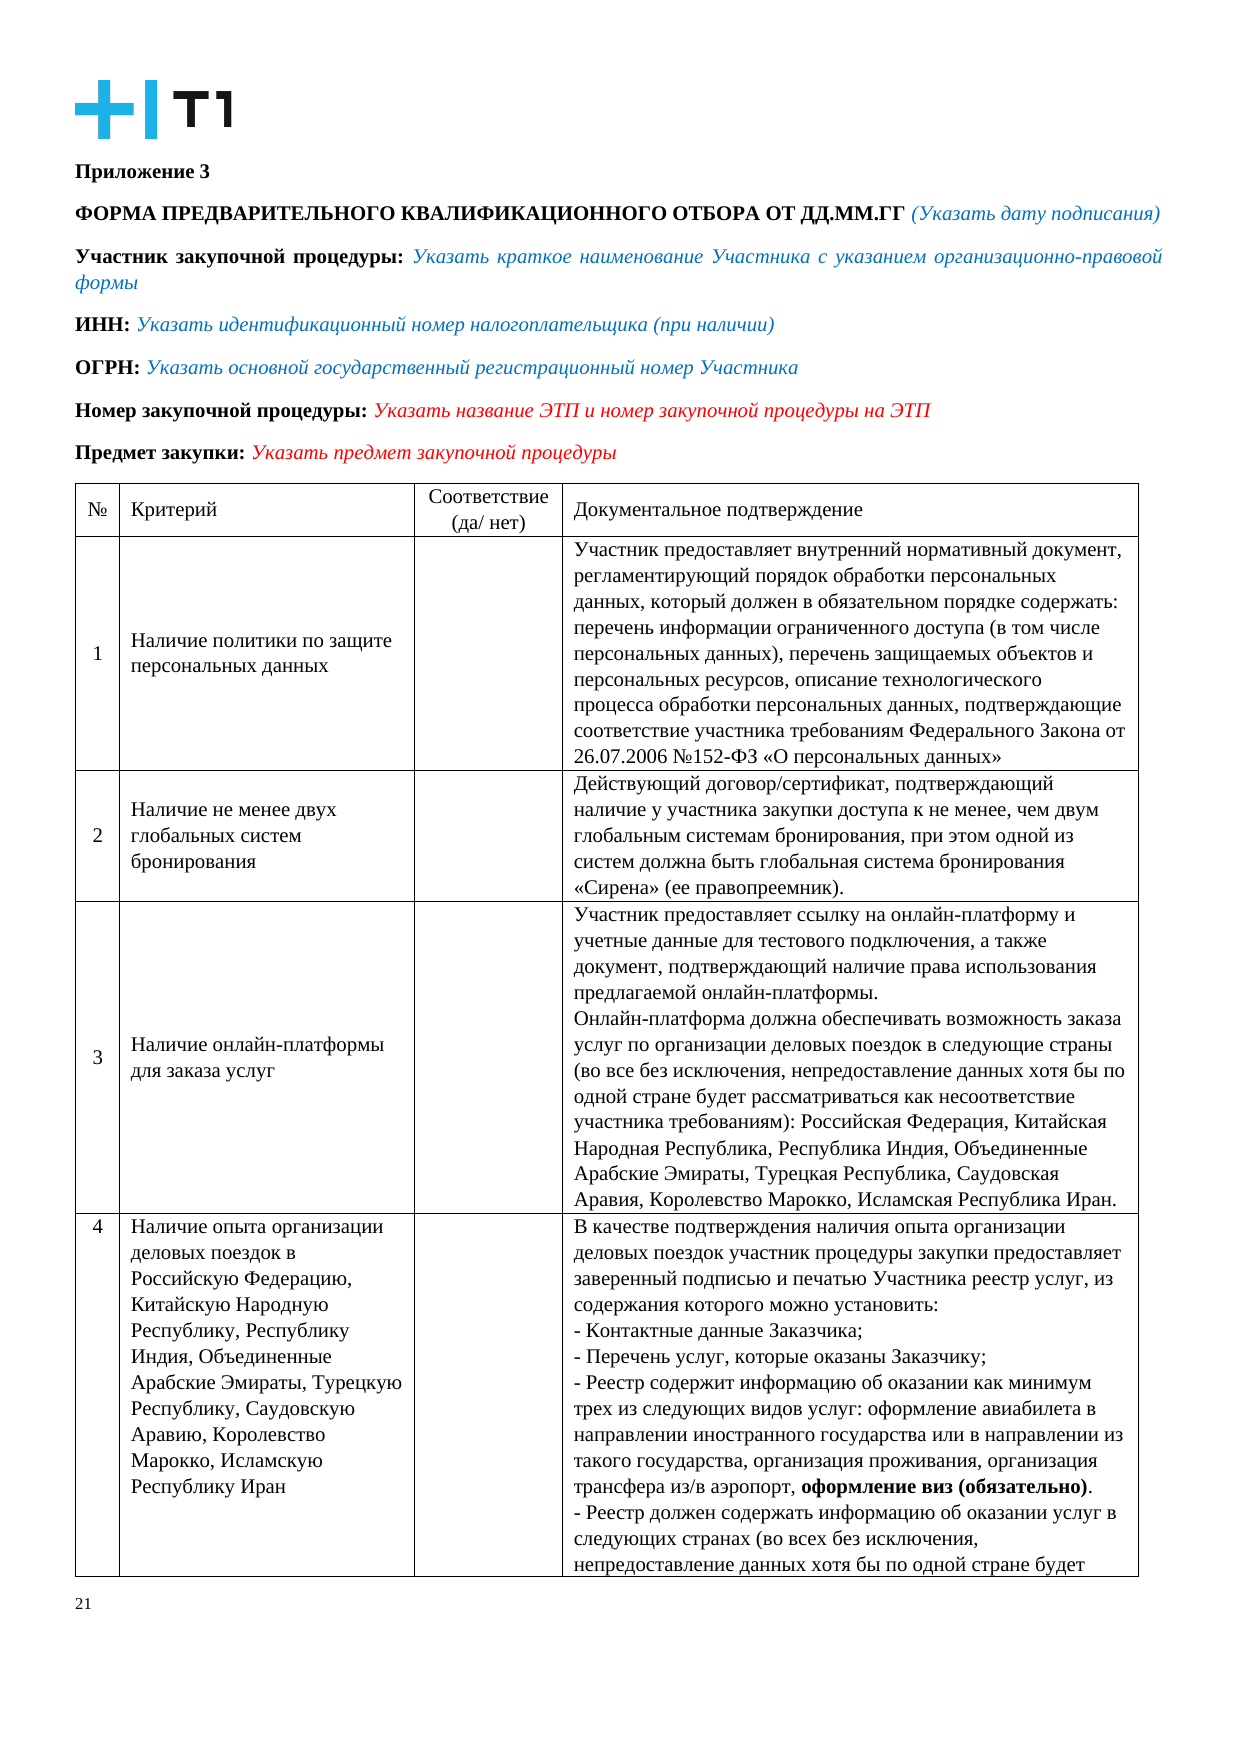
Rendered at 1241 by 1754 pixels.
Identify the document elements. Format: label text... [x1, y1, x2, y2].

text ОГРН: Указать основной государственный регистрационный номер Участника [75, 355, 1165, 379]
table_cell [120, 1214, 414, 1576]
picture [75, 80, 232, 139]
table_cell Действующий договор/сертификат, подтверждающий наличие у участника закупки доступа к не менее, чем двум глобальным системам бронирования, при этом одной из систем должна быть глобальная система бронирования «Сирена» (ее правопреемник). [563, 771, 1138, 901]
table_cell Наличие политики по защите персональных данных [120, 537, 414, 770]
table_cell [415, 537, 562, 770]
table_cell 2 [76, 771, 119, 901]
table_cell Участник предоставляет внутренний нормативный документ, регламентирующий порядок обработки персональных данных, который должен в обязательном порядке содержать: перечень информации ограниченного доступа (в том числе персональных данных), перечень защищаемых объектов и персональных ресурсов, описание технологического процесса обработки персональных данных, подтверждающие соответствие участника требованиям Федерального Закона от 26.07.2006 №152-ФЗ «О персональных данных» [563, 537, 1138, 770]
table_header Документальное подтверждение [563, 484, 1138, 536]
table_header № [76, 484, 119, 536]
table_cell Участник предоставляет ссылку на онлайн-платформу и учетные данные для тестового подключения, а также документ, подтверждающий наличие права использования предлагаемой онлайн-платформы. Онлайн-платформа должна обеспечивать возможность заказа услуг по организации деловых поездок в следующие страны (во все без исключения, непредоставление данных хотя бы по одной стране будет рассматриваться как несоответствие участника требованиям): Российская Федерация, Китайская Народная Республика, Республика Индия, Объединенные Арабские Эмираты, Турецкая Республика, Саудовская Аравия, Королевство Марокко, Исламская Республика Иран. [563, 902, 1138, 1213]
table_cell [563, 1214, 1138, 1576]
table_cell 1 [76, 537, 119, 770]
table_cell [415, 771, 562, 901]
table_cell Наличие онлайн-платформы для заказа услуг [120, 902, 414, 1213]
text ФОРМА ПРЕДВАРИТЕЛЬНОГО КВАЛИФИКАЦИОННОГО ОТБОРА ОТ ДД.ММ.ГГ (Указать дату подписания) [75, 201, 1165, 225]
text Участник закупочной процедуры: Указать краткое наименование Участника с указанием организационно-правовой формы [75, 244, 1165, 294]
table_header Критерий [120, 484, 414, 536]
table_cell 4 [76, 1214, 119, 1576]
text Номер закупочной процедуры: Указать название ЭТП и номер закупочной процедуры на ЭТП [75, 398, 1165, 422]
table_cell Наличие не менее двух глобальных систем бронирования [120, 771, 414, 901]
text ИНН: Указать идентификационный номер налогоплательщика (при наличии) [75, 312, 1165, 336]
text Предмет закупки: Указать предмет закупочной процедуры [75, 440, 1165, 464]
table_cell [415, 1214, 562, 1576]
table_cell 3 [76, 902, 119, 1213]
table_header Соответствие (да/ нет) [415, 484, 562, 536]
text Приложение 3 [75, 159, 1165, 183]
table_cell [415, 902, 562, 1213]
